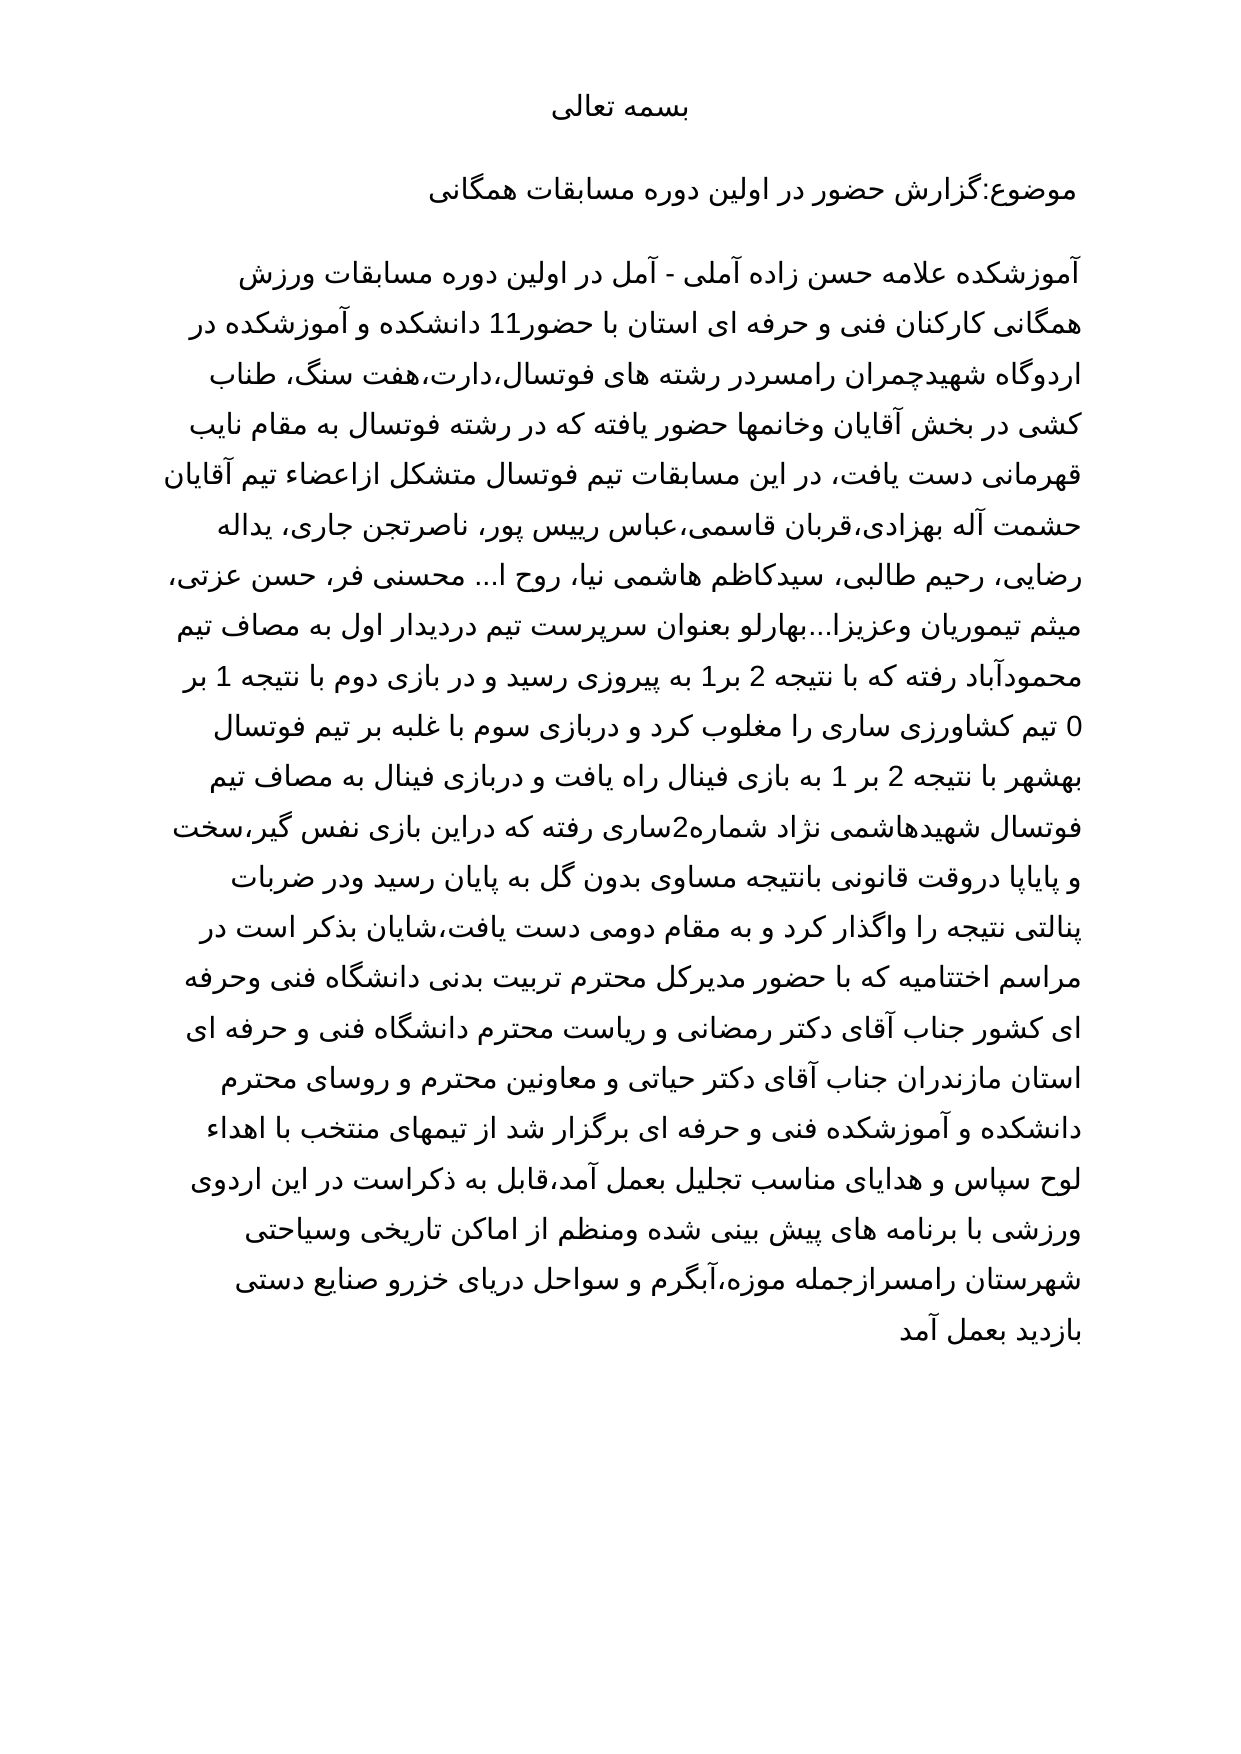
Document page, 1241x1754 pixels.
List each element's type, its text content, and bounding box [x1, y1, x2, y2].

text آموزشکده علامه حسن زاده آملی - آمل در اولین دوره مسابقات ورزش همگانی کارکنان فنی و حرفه ای استان با حضور11 دانشکده و آموزشکده در اردوگاه شهیدچمران رامسردر رشته های فوتسال،دارت،هفت سنگ، طناب کشی در بخش آقایان وخانمها حضور یافته که در رشته فوتسال به مقام نایب قهرمانی دست یافت، در این مسابقات تیم فوتسال متشکل ازاعضاء تیم آقایان حشمت آله بهزادی،قربان قاسمی،عباس رییس پور، ناصرتجن جاری، یداله رضایی، رحیم طالبی، سیدکاظم هاشمی نیا، روح ا... محسنی فر، حسن عزتی، میثم تیموریان وعزیزا...بهارلو بعنوان سرپرست تیم دردیدار اول به مصاف تیم محمودآباد رفته که با نتیجه 2 بر1 به پیروزی رسید و در بازی دوم با نتیجه 1 بر 0 تیم کشاورزی ساری را مغلوب کرد و دربازی سوم با غلبه بر تیم فوتسال بهشهر با نتیجه 2 بر 1 به بازی فینال راه یافت و دربازی فینال به مصاف تیم فوتسال شهیدهاشمی نژاد شماره2ساری رفته که دراین بازی نفس گیر،سخت و پایاپا دروقت قانونی بانتیجه مساوی بدون گل به پایان رسید ودر ضربات پنالتی نتیجه را واگذار کرد و به مقام دومی دست یافت،شایان بذکر است در مراسم اختتامیه که با حضور مدیرکل محترم تربیت بدنی دانشگاه فنی وحرفه ای کشور جناب آقای دکتر رمضانی و ریاست محترم دانشگاه فنی و حرفه ای استان مازندران جناب آقای دکتر حیاتی و معاونین محترم و روسای محترم دانشکده و آموزشکده فنی و حرفه ای برگزار شد از تیمهای منتخب با اهداء لوح سپاس و هدایای مناسب تجلیل بعمل آمد،قابل به ذکراست در این اردوی ورزشی با برنامه های پیش بینی شده ومنظم از اماکن تاریخی وسیاحتی شهرستان رامسرازجمله موزه،آبگرم و سواحل دریای خزرو صنایع دستی بازدید بعمل آمد [162, 256, 1083, 1346]
text موضوع:گزارش حضور در اولین دوره مسابقات همگانی [192, 172, 1078, 206]
text بسمه تعالی [192, 89, 1048, 122]
